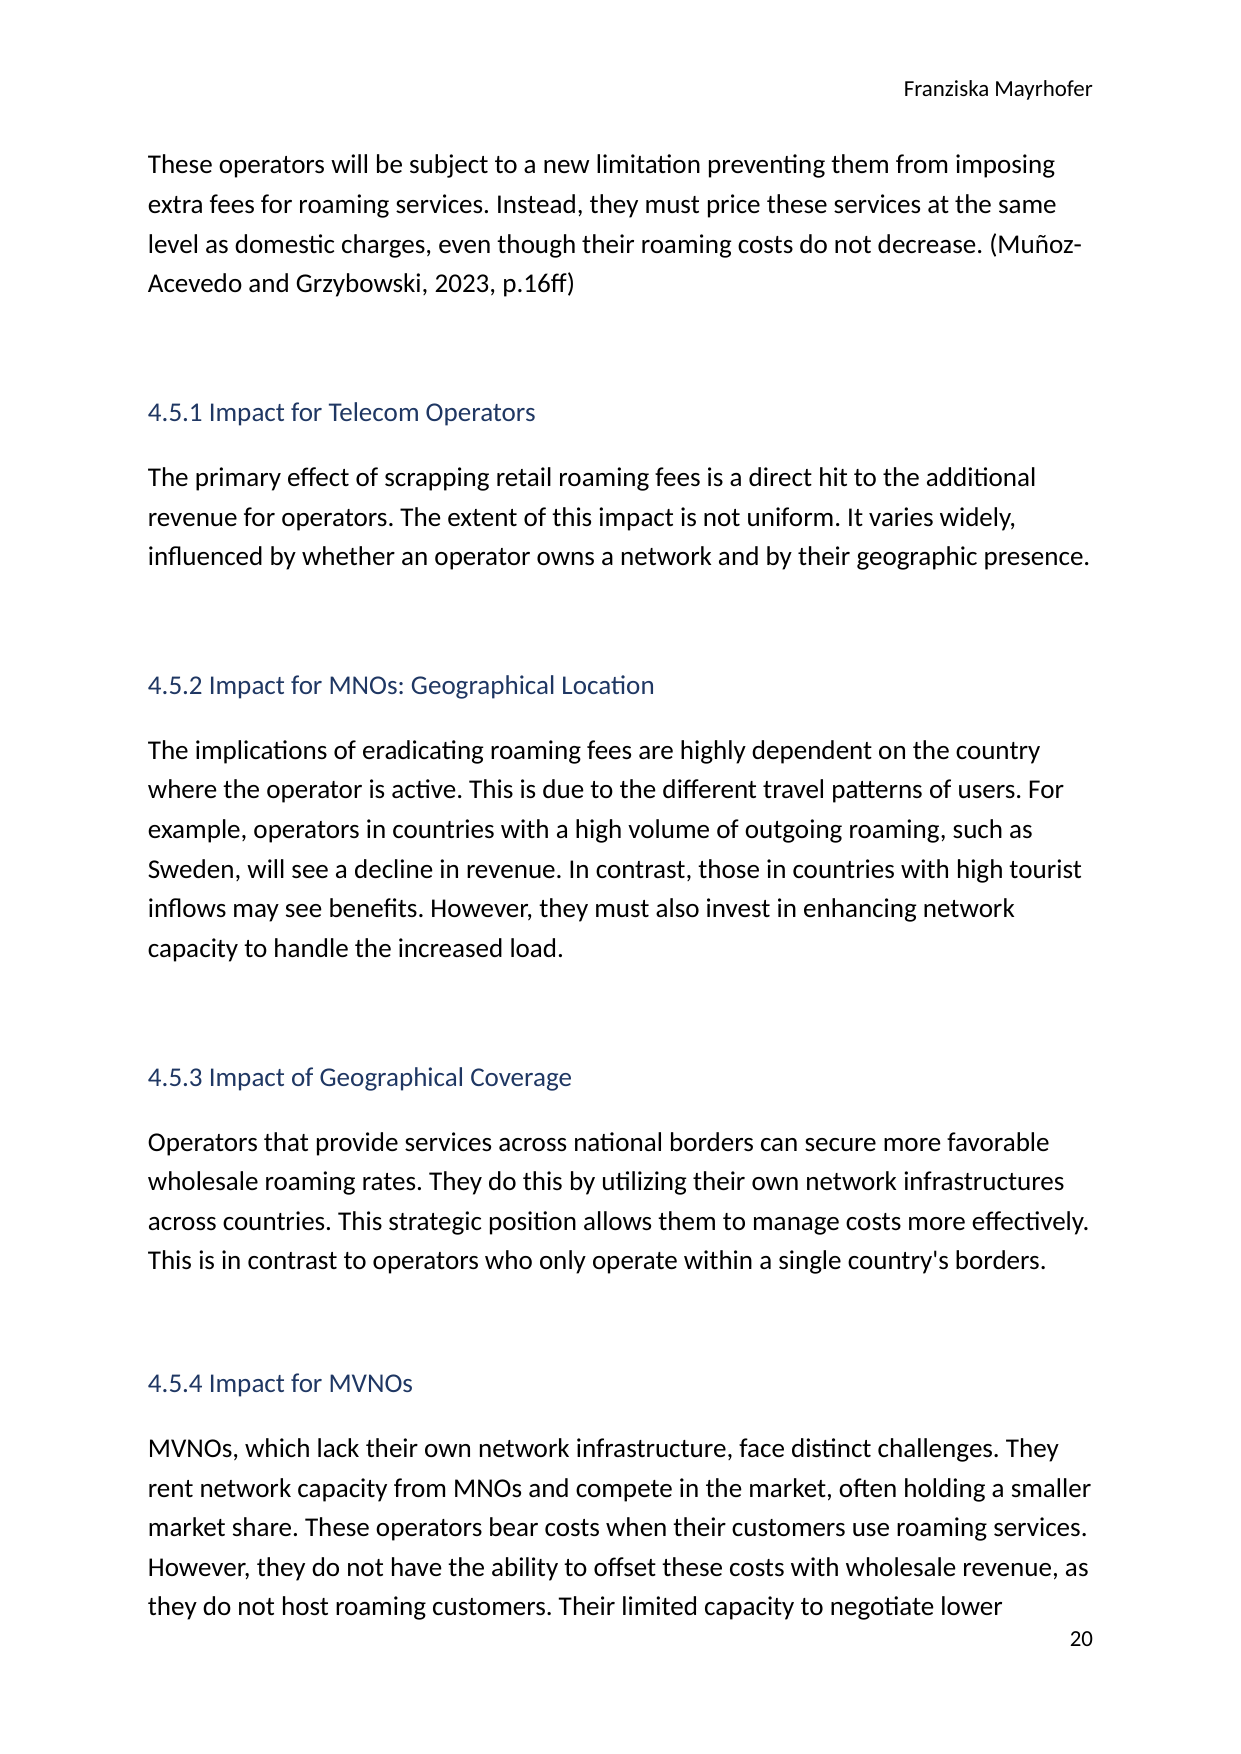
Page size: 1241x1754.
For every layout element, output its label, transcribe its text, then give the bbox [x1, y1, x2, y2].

subtitle 4.5.1 Impact for Telecom Operators [148, 396, 1093, 428]
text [148, 148, 1093, 299]
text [148, 1431, 1093, 1622]
text The implications of eradicating roaming fees are highly dependent on the country where the operator is active. This is due to the different travel patterns of users. For example, operators in countries with a high volume of outgoing roaming, such as Sweden, will see a decline in revenue. In contrast, those in countries with high tourist inflows may see benefits. However, they must also invest in enhancing network capacity to handle the increased load. [148, 733, 1093, 964]
subtitle 4.5.2 Impact for MNOs: Geographical Location [148, 668, 1093, 701]
subtitle 4.5.3 Impact of Geographical Coverage [148, 1060, 1093, 1093]
text The primary effect of scrapping retail roaming fees is a direct hit to the additional revenue for operators. The extent of this impact is not uniform. It varies widely, influenced by whether an operator owns a network and by their geographic presence. [148, 460, 1093, 572]
subtitle 4.5.4 Impact for MVNOs [148, 1367, 1093, 1399]
text Operators that provide services across national borders can secure more favorable wholesale roaming rates. They do this by utilizing their own network infrastructures across countries. This strategic position allows them to manage costs more effectively. This is in contrast to operators who only operate within a single country's borders. [148, 1125, 1093, 1276]
